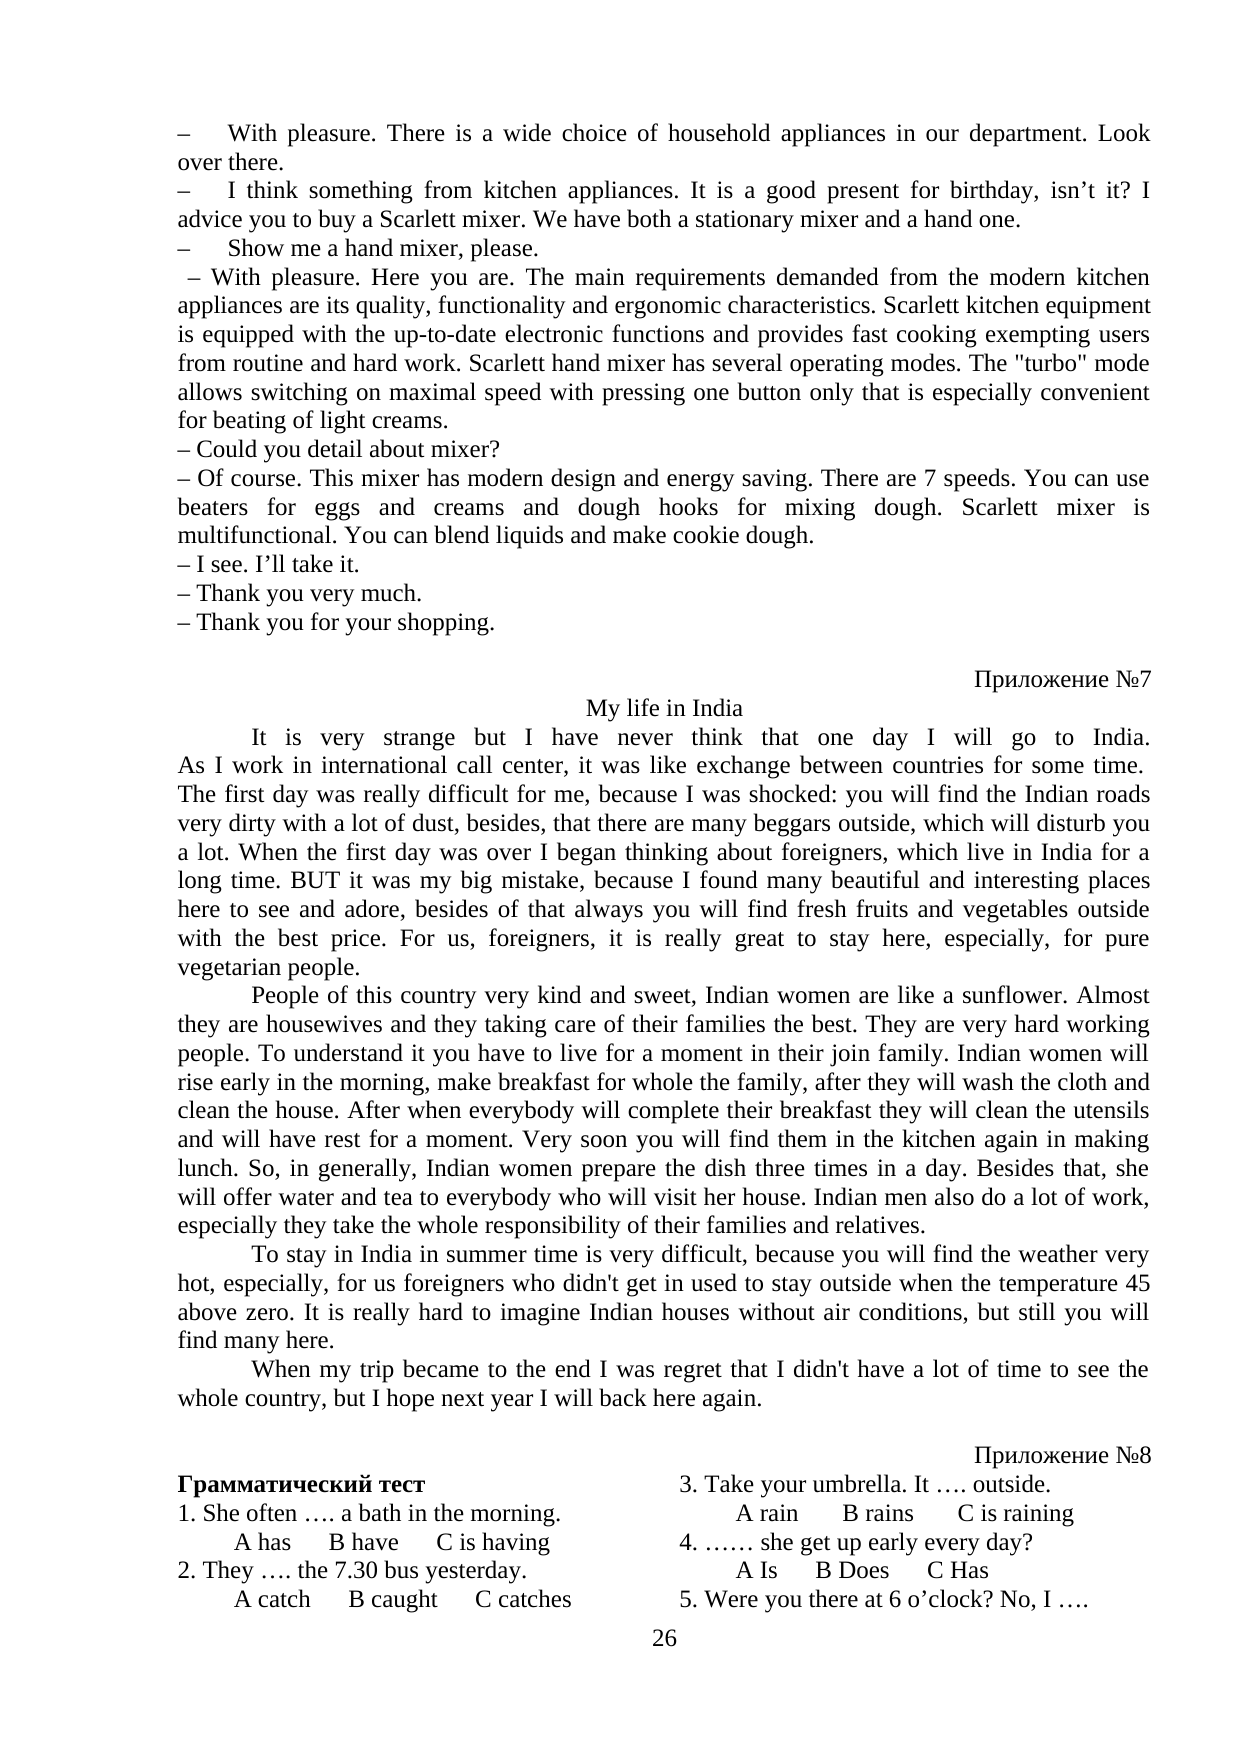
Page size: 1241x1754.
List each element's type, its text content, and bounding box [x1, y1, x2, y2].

text Приложение №7 [177, 664, 1152, 693]
list Show me a hand mixer, please. [177, 233, 1152, 262]
text – Of course. This mixer has modern design and energy saving. There are 7 speeds. You can use beaters for eggs and creams and dough hooks for mixing dough. Scarlett mixer is multifunctional. You can blend liquids and make cookie dough. [177, 463, 1152, 549]
text – With pleasure. Here you are. The main requirements demanded from the modern kitchen appliances are its quality, functionality and ergonomic characteristics. Scarlett kitchen equipment is equipped with the up-to-date electronic functions and provides fast cooking exempting users from routine and hard work. Scarlett hand mixer has several operating modes. The "turbo" mode allows switching on maximal speed with pressing one button only that is especially convenient for beating of light creams. [177, 262, 1152, 434]
text – Thank you very much. [177, 578, 1152, 607]
text My life in India [177, 693, 1152, 722]
text 2. They …. the 7.30 bus yesterday. [177, 1556, 650, 1584]
text – I see. I’ll take it. [177, 549, 1152, 578]
text 1. She often …. a bath in the morning. [177, 1498, 650, 1527]
text It is very strange but I have never think that one day I will go to India. As I work in international call center, it was like exchange between countries for some time. The first day was really difficult for me, because I was shocked: you will find the Indian roads very dirty with a lot of dust, besides, that there are many beggars outside, which will disturb you a lot. When the first day was over I began thinking about foreigners, which live in India for a long time. BUT it was my big mistake, because I found many beautiful and interesting places here to see and adore, besides of that always you will find fresh fruits and vegetables outside with the best price. For us, foreigners, it is really great to stay here, especially, for pure vegetarian people. [177, 722, 1152, 981]
text When my trip became to the end I was regret that I didn't have a lot of time to see the whole country, but I hope next year I will back here again. [177, 1354, 1152, 1412]
text To stay in India in summer time is very difficult, because you will find the weather very hot, especially, for us foreigners who didn't get in used to stay outside when the temperature 45 above zero. It is really hard to imagine Indian houses without air conditions, but still you will find many here. [177, 1239, 1152, 1354]
text A has B have C is having [177, 1527, 650, 1556]
list With pleasure. There is a wide choice of household appliances in our department. Look over there. [177, 118, 1152, 176]
text People of this country very kind and sweet, Indian women are like a sunflower. Almost they are housewives and they taking care of their families the best. They are very hard working people. To understand it you have to live for a moment in their join family. Indian women will rise early in the morning, make breakfast for whole the family, after they will wash the cloth and clean the house. After when everybody will complete their breakfast they will clean the utensils and will have rest for a moment. Very soon you will find them in the kitchen again in making lunch. So, in generally, Indian women prepare the dish three times in a day. Besides that, she will offer water and tea to everybody who will visit her house. Indian men also do a lot of work, especially they take the whole responsibility of their families and relatives. [177, 981, 1152, 1239]
text – Thank you for your shopping. [177, 607, 1152, 636]
text Приложение №8 [177, 1441, 1152, 1469]
text A Is B Does C Has [679, 1556, 1152, 1584]
list I think something from kitchen appliances. It is a good present for birthday, isn’t it? I advice you to buy a Scarlett mixer. We have both a stationary mixer and a hand one. [177, 176, 1152, 233]
text 5. Were you there at 6 o’clock? No, I …. [679, 1584, 1152, 1613]
text A catch B caught C catches [177, 1584, 650, 1613]
text 3. Take your umbrella. It …. outside. [679, 1469, 1152, 1498]
text – Could you detail about mixer? [177, 434, 1152, 463]
text A rain B rains C is raining [679, 1498, 1152, 1527]
text Грамматический тест [177, 1469, 650, 1498]
text 4. …… she get up early every day? [679, 1527, 1152, 1556]
